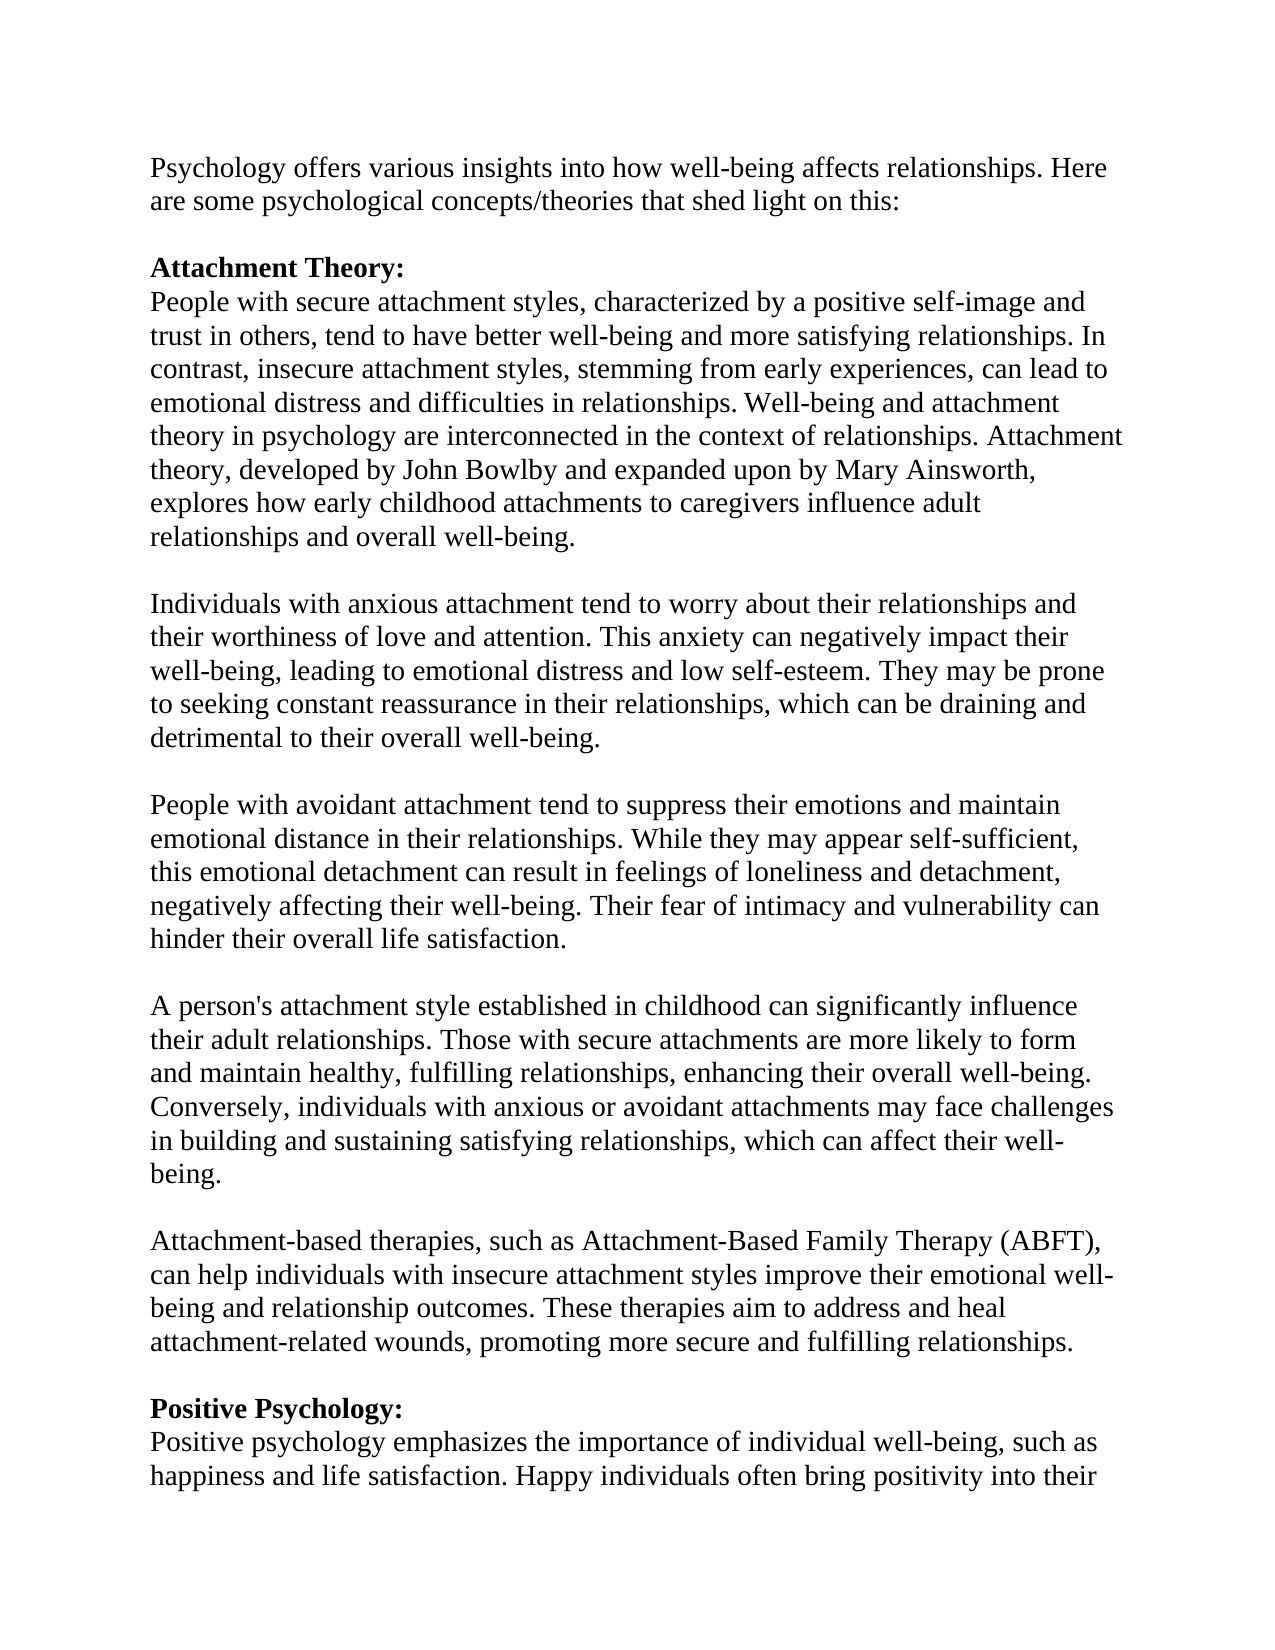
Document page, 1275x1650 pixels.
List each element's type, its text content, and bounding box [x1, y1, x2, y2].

text Psychology offers various insights into how well-being affects relationships. Here are some psychological concepts/theories that shed light on this: [150, 150, 1125, 217]
text Individuals with anxious attachment tend to worry about their relationships and their worthiness of love and attention. This anxiety can negatively impact their well-being, leading to emotional distress and low self-esteem. They may be prone to seeking constant reassurance in their relationships, which can be draining and detrimental to their overall well-being. [150, 586, 1125, 754]
text Positive Psychology: [150, 1391, 1125, 1424]
text A person's attachment style established in childhood can significantly influence their adult relationships. Those with secure attachments are more likely to form and maintain healthy, fulfilling relationships, enhancing their overall well-being. Conversely, individuals with anxious or avoidant attachments may face challenges in building and sustaining satisfying relationships, which can affect their well-being. [150, 988, 1125, 1190]
text Attachment Theory: [150, 251, 1125, 284]
text People with secure attachment styles, characterized by a positive self-image and trust in others, tend to have better well-being and more satisfying relationships. In contrast, insecure attachment styles, stemming from early experiences, can lead to emotional distress and difficulties in relationships. Well-being and attachment theory in psychology are interconnected in the context of relationships. Attachment theory, developed by John Bowlby and expanded upon by Mary Ainsworth, explores how early childhood attachments to caregivers influence adult relationships and overall well-being. [150, 284, 1125, 552]
text People with avoidant attachment tend to suppress their emotions and maintain emotional distance in their relationships. While they may appear self-sufficient, this emotional detachment can result in feelings of loneliness and detachment, negatively affecting their well-being. Their fear of intimacy and vulnerability can hinder their overall life satisfaction. [150, 787, 1125, 955]
text Attachment-based therapies, such as Attachment-Based Family Therapy (ABFT), can help individuals with insecure attachment styles improve their emotional well-being and relationship outcomes. These therapies aim to address and heal attachment-related wounds, promoting more secure and fulfilling relationships. [150, 1223, 1125, 1357]
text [150, 1424, 1125, 1492]
